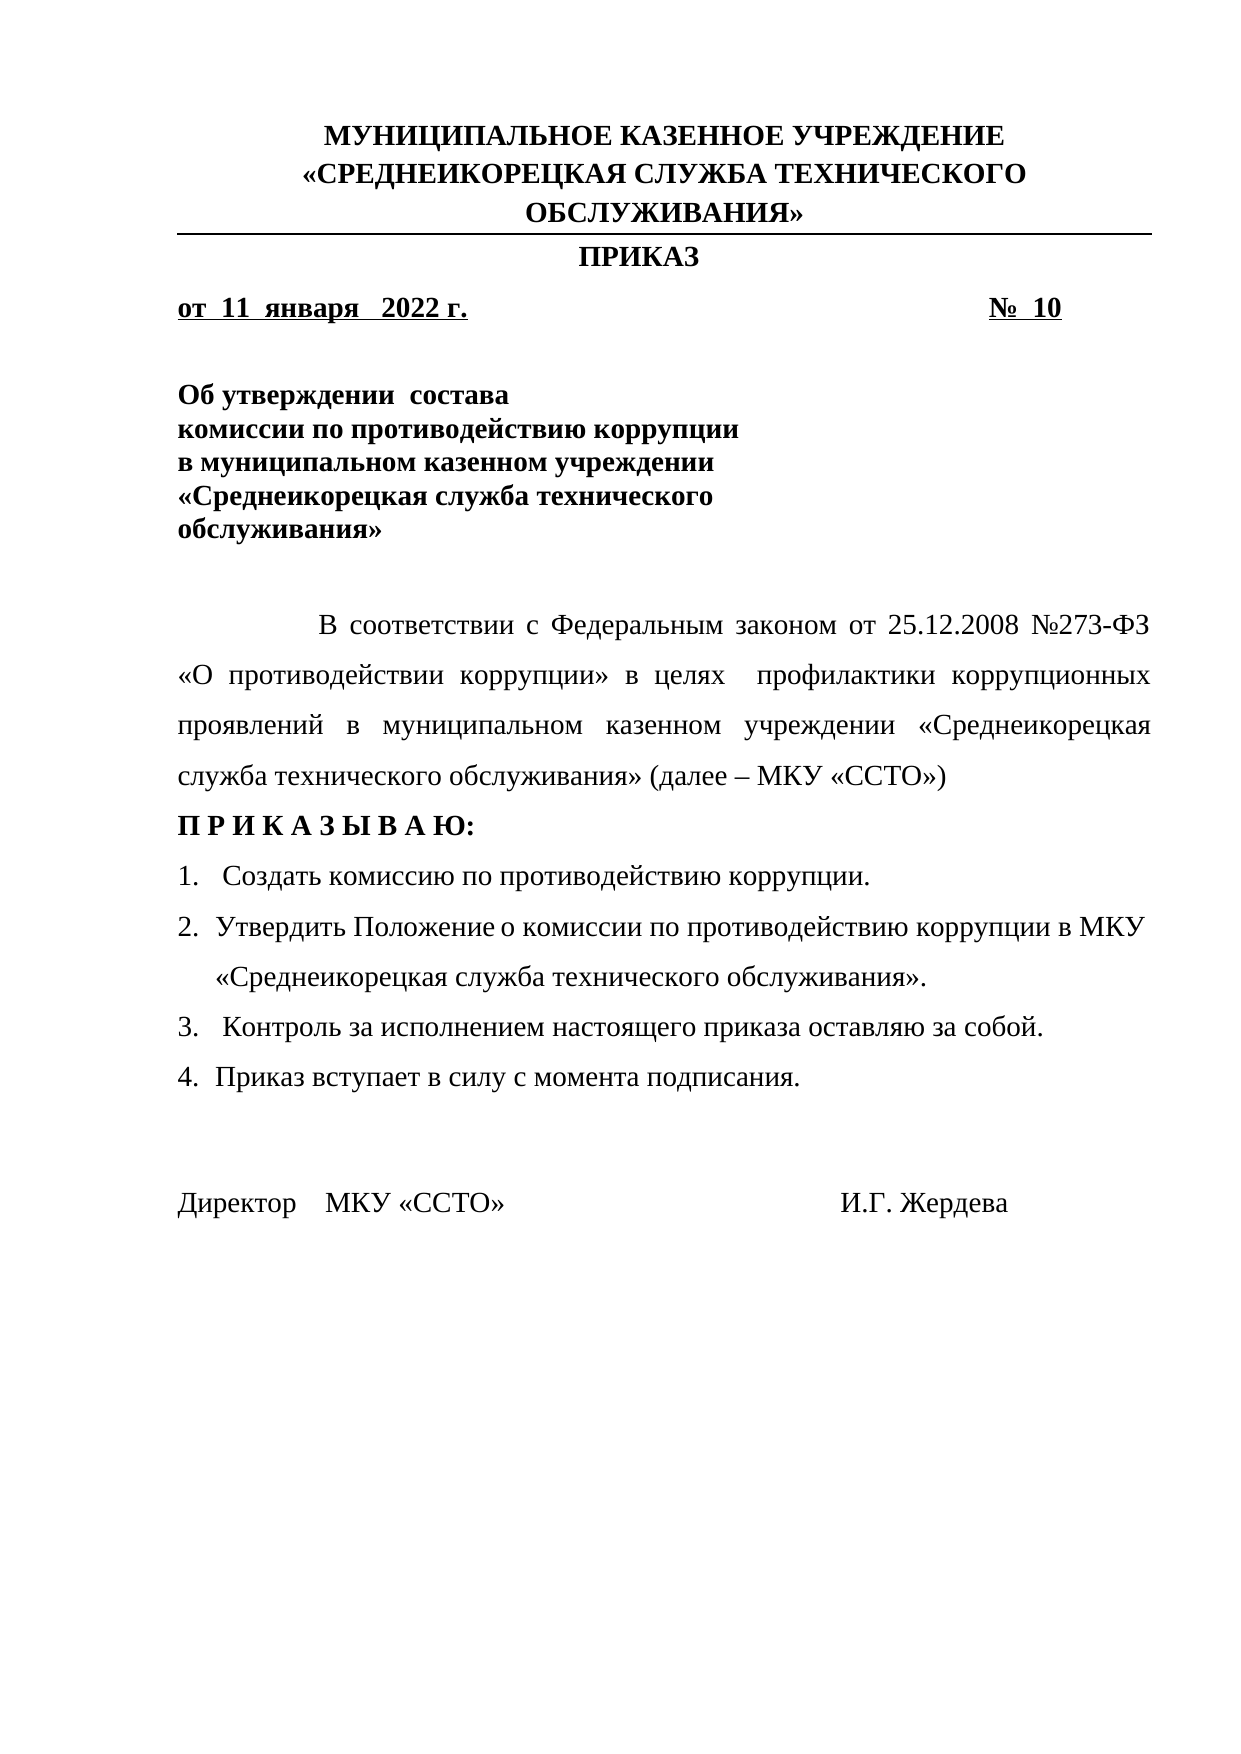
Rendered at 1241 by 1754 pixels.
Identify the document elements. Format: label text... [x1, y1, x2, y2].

text П Р И К А З Ы В А Ю: [177, 808, 1152, 842]
text МУНИЦИПАЛЬНОЕ КАЗЕННОЕ УЧРЕЖДЕНИЕ [177, 118, 1152, 152]
list Создать комиссию по противодействию коррупции. [177, 858, 1152, 892]
text «СРЕДНЕИКОРЕЦКАЯ СЛУЖБА ТЕХНИЧЕСКОГО ОБСЛУЖИВАНИЯ» [177, 157, 1152, 233]
text обслуживания» [177, 512, 1152, 545]
text «Среднеикорецкая служба технического [177, 478, 1152, 512]
text Об утверждении состава [177, 377, 1152, 411]
list Утвердить Положение о комиссии по противодействию коррупции в МКУ «Среднеикорецкая служба технического обслуживания». [177, 909, 1152, 992]
text комиссии по противодействию коррупции [177, 411, 1152, 444]
text от 11 января 2022 г. № 10 [177, 290, 1152, 323]
list Приказ вступает в силу с момента подписания. [177, 1059, 1152, 1093]
text в муниципальном казенном учреждении [177, 444, 1152, 478]
text В соответствии с Федеральным законом от 25.12.2008 №273-ФЗ «О противодействии коррупции» в целях профилактики коррупционных проявлений в муниципальном казенном учреждении «Среднеикорецкая служба технического обслуживания» (далее – МКУ «ССТО») [177, 607, 1152, 791]
text ПРИКАЗ [177, 239, 1152, 273]
list Контроль за исполнением настоящего приказа оставляю за собой. [177, 1009, 1152, 1043]
text Директор МКУ «ССТО» И.Г. Жердева [177, 1185, 1152, 1219]
